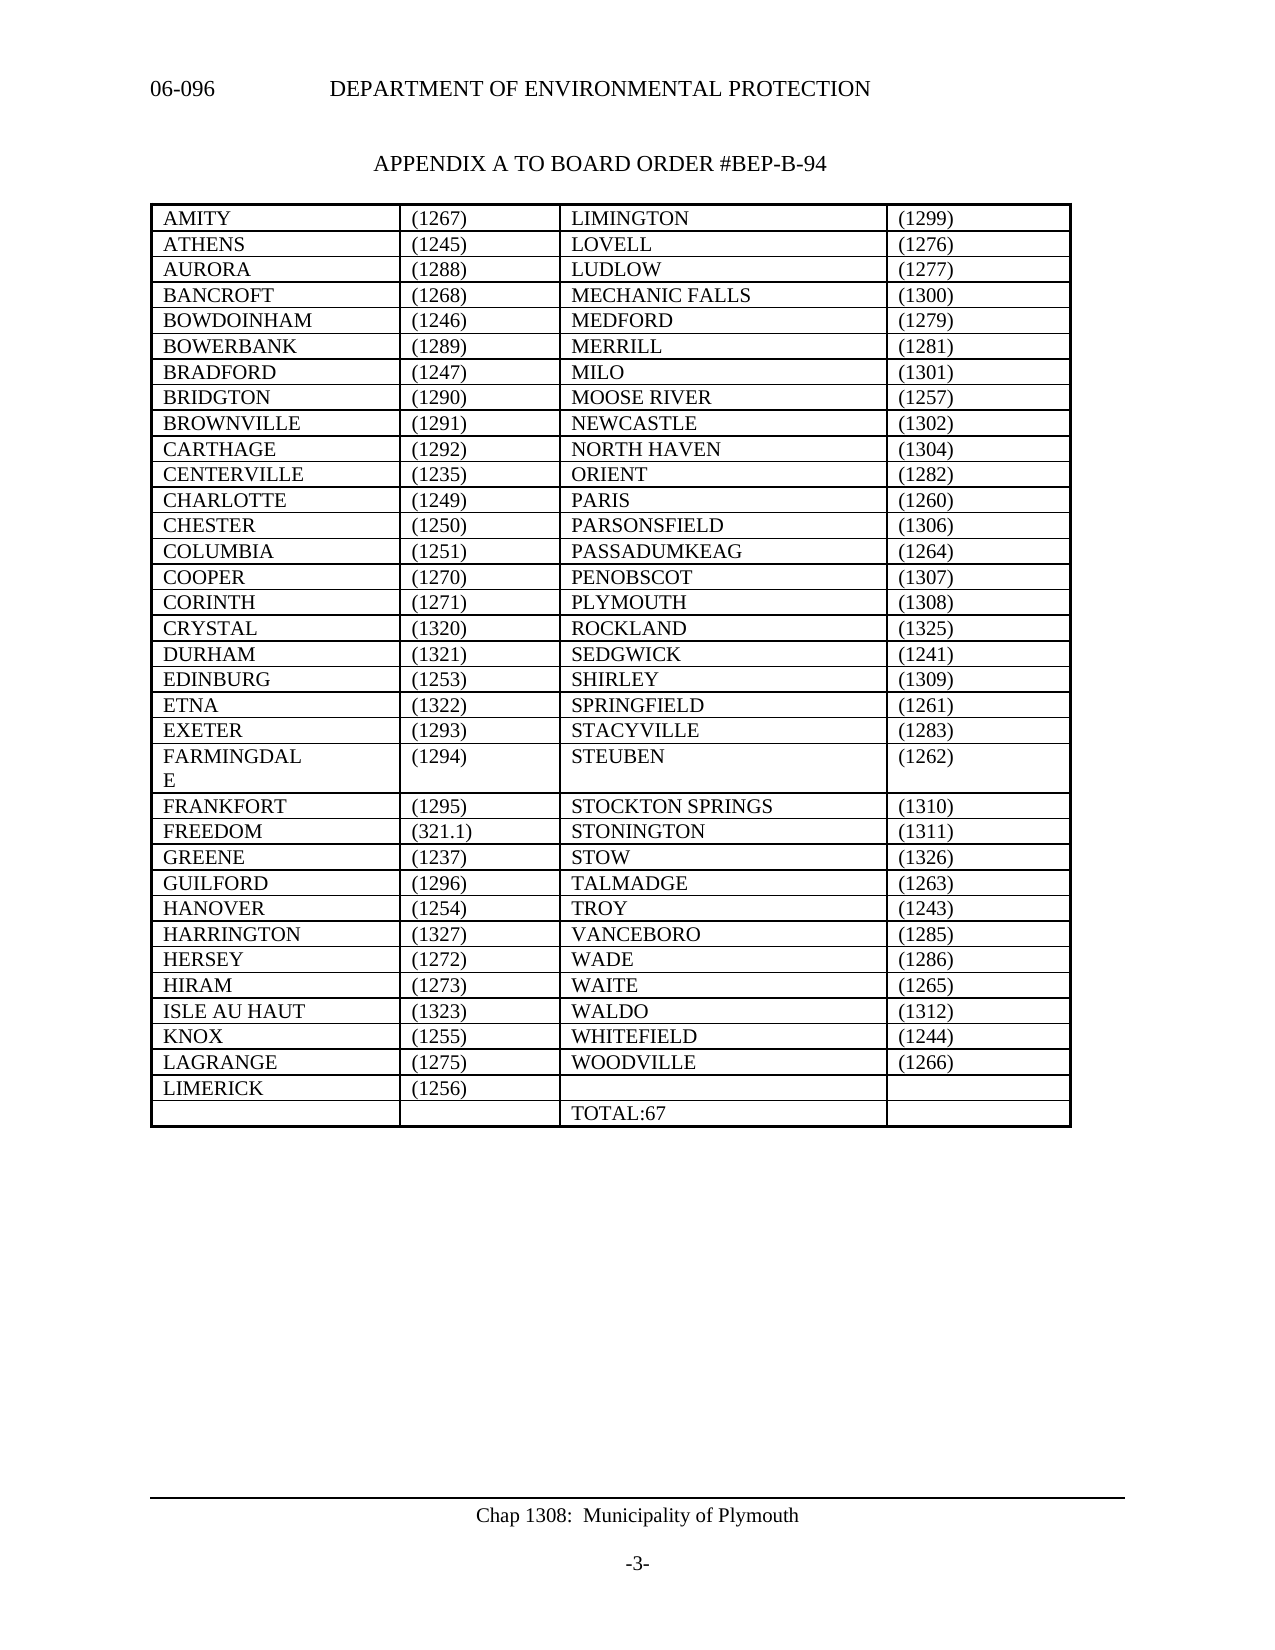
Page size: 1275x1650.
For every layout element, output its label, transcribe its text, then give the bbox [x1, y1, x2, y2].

table_cell CRYSTAL [153, 616, 399, 640]
table_cell (1250) [401, 513, 559, 537]
table_cell [561, 1076, 886, 1099]
table_cell PARIS [561, 488, 886, 512]
table_cell FRANKFORT [153, 794, 399, 818]
table_cell CENTERVILLE [153, 462, 399, 486]
table_cell (1255) [401, 1024, 559, 1048]
table_header AMITY [153, 206, 399, 230]
table_cell (1266) [888, 1050, 1069, 1074]
table_cell STOW [561, 845, 886, 869]
table_cell (1281) [888, 334, 1069, 358]
table_cell CORINTH [153, 590, 399, 614]
table_cell (1306) [888, 513, 1069, 537]
table_cell FREEDOM [153, 819, 399, 843]
table_cell CHARLOTTE [153, 488, 399, 512]
table_cell ORIENT [561, 462, 886, 486]
table_cell (1288) [401, 257, 559, 281]
table_cell (1327) [401, 922, 559, 946]
table_cell (1237) [401, 845, 559, 869]
table_cell (1325) [888, 616, 1069, 640]
table_cell HARRINGTON [153, 922, 399, 946]
table_cell (1312) [888, 999, 1069, 1023]
table_cell (1256) [401, 1076, 559, 1099]
table_cell MILO [561, 360, 886, 384]
table_cell (1310) [888, 794, 1069, 818]
table_cell EXETER [153, 718, 399, 742]
table_cell (1261) [888, 693, 1069, 717]
table_cell BROWNVILLE [153, 411, 399, 435]
table_cell (1264) [888, 539, 1069, 563]
table_cell GUILFORD [153, 871, 399, 894]
table_cell (1300) [888, 283, 1069, 307]
table_cell (1282) [888, 462, 1069, 486]
table_cell [888, 1101, 1069, 1125]
table_cell CHESTER [153, 513, 399, 537]
table_cell (1283) [888, 718, 1069, 742]
table_cell (1301) [888, 360, 1069, 384]
table_cell PENOBSCOT [561, 565, 886, 589]
table_cell LAGRANGE [153, 1050, 399, 1074]
table_cell STACYVILLE [561, 718, 886, 742]
table_cell (1247) [401, 360, 559, 384]
table_cell LIMERICK [153, 1076, 399, 1099]
table_cell KNOX [153, 1024, 399, 1048]
table_cell (1326) [888, 845, 1069, 869]
table_cell (1291) [401, 411, 559, 435]
table_cell (1321) [401, 642, 559, 666]
table_cell (321.1) [401, 819, 559, 843]
table_cell (1311) [888, 819, 1069, 843]
table_cell (1320) [401, 616, 559, 640]
table_cell COLUMBIA [153, 539, 399, 563]
table_cell SEDGWICK [561, 642, 886, 666]
table_cell (1243) [888, 896, 1069, 920]
table_cell (1270) [401, 565, 559, 589]
table_cell TROY [561, 896, 886, 920]
table_cell (1289) [401, 334, 559, 358]
table_cell (1286) [888, 947, 1069, 971]
table_cell CARTHAGE [153, 437, 399, 461]
table_cell (1249) [401, 488, 559, 512]
table_cell HIRAM [153, 973, 399, 997]
table_cell VANCEBORO [561, 922, 886, 946]
table_cell (1263) [888, 871, 1069, 894]
table_cell GREENE [153, 845, 399, 869]
table_cell (1262) [888, 744, 1069, 792]
table_cell (1246) [401, 308, 559, 332]
table_cell (1276) [888, 232, 1069, 256]
table_cell (1295) [401, 794, 559, 818]
table_cell (1260) [888, 488, 1069, 512]
table_cell PLYMOUTH [561, 590, 886, 614]
table_cell SPRINGFIELD [561, 693, 886, 717]
table_cell WADE [561, 947, 886, 971]
table_cell EDINBURG [153, 667, 399, 691]
table_cell STEUBEN [561, 744, 886, 792]
table_cell (1309) [888, 667, 1069, 691]
table_cell [888, 1076, 1069, 1099]
table_cell MERRILL [561, 334, 886, 358]
table_cell WALDO [561, 999, 886, 1023]
table_cell (1272) [401, 947, 559, 971]
table_cell WAITE [561, 973, 886, 997]
table_cell (1279) [888, 308, 1069, 332]
table_cell (1296) [401, 871, 559, 894]
table_cell WHITEFIELD [561, 1024, 886, 1048]
table_cell BRADFORD [153, 360, 399, 384]
table_cell (1241) [888, 642, 1069, 666]
table_cell (1323) [401, 999, 559, 1023]
table_cell PARSONSFIELD [561, 513, 886, 537]
table_cell (1294) [401, 744, 559, 792]
table_cell NORTH HAVEN [561, 437, 886, 461]
table_cell (1235) [401, 462, 559, 486]
table_cell ATHENS [153, 232, 399, 256]
table_cell MECHANIC FALLS [561, 283, 886, 307]
table_cell NEWCASTLE [561, 411, 886, 435]
table_cell LOVELL [561, 232, 886, 256]
table_cell (1245) [401, 232, 559, 256]
table_cell (1271) [401, 590, 559, 614]
table_cell (1265) [888, 973, 1069, 997]
table_cell (1304) [888, 437, 1069, 461]
table_cell (1322) [401, 693, 559, 717]
table_cell (1307) [888, 565, 1069, 589]
table_cell ETNA [153, 693, 399, 717]
table_cell HERSEY [153, 947, 399, 971]
table_cell (1285) [888, 922, 1069, 946]
table_cell (1257) [888, 385, 1069, 409]
table_cell (1275) [401, 1050, 559, 1074]
table_cell STOCKTON SPRINGS [561, 794, 886, 818]
table_cell TALMADGE [561, 871, 886, 894]
table_cell TOTAL:67 [561, 1101, 886, 1125]
table_cell AURORA [153, 257, 399, 281]
table_cell (1254) [401, 896, 559, 920]
table_cell [153, 1101, 399, 1125]
table_cell (1292) [401, 437, 559, 461]
table_cell [401, 1101, 559, 1125]
table_cell (1273) [401, 973, 559, 997]
table_cell (1302) [888, 411, 1069, 435]
table_cell HANOVER [153, 896, 399, 920]
table_cell (1244) [888, 1024, 1069, 1048]
table_cell (1308) [888, 590, 1069, 614]
table_cell BANCROFT [153, 283, 399, 307]
table_cell BOWDOINHAM [153, 308, 399, 332]
table_cell (1268) [401, 283, 559, 307]
table_cell (1251) [401, 539, 559, 563]
table_cell ROCKLAND [561, 616, 886, 640]
table_header LIMINGTON [561, 206, 886, 230]
table_cell BRIDGTON [153, 385, 399, 409]
table_cell LUDLOW [561, 257, 886, 281]
table_header (1267) [401, 206, 559, 230]
table_cell MEDFORD [561, 308, 886, 332]
table_cell ISLE AU HAUT [153, 999, 399, 1023]
table_cell (1277) [888, 257, 1069, 281]
table_cell FARMINGDALE [153, 744, 399, 792]
table_cell MOOSE RIVER [561, 385, 886, 409]
table_cell WOODVILLE [561, 1050, 886, 1074]
table_cell STONINGTON [561, 819, 886, 843]
table_cell (1290) [401, 385, 559, 409]
table_cell (1293) [401, 718, 559, 742]
table_cell (1253) [401, 667, 559, 691]
text APPENDIX A TO BOARD ORDER #BEP-B-94 [150, 150, 1050, 176]
table_cell PASSADUMKEAG [561, 539, 886, 563]
table_cell COOPER [153, 565, 399, 589]
table_header (1299) [888, 206, 1069, 230]
table_cell SHIRLEY [561, 667, 886, 691]
table_cell BOWERBANK [153, 334, 399, 358]
table_cell DURHAM [153, 642, 399, 666]
